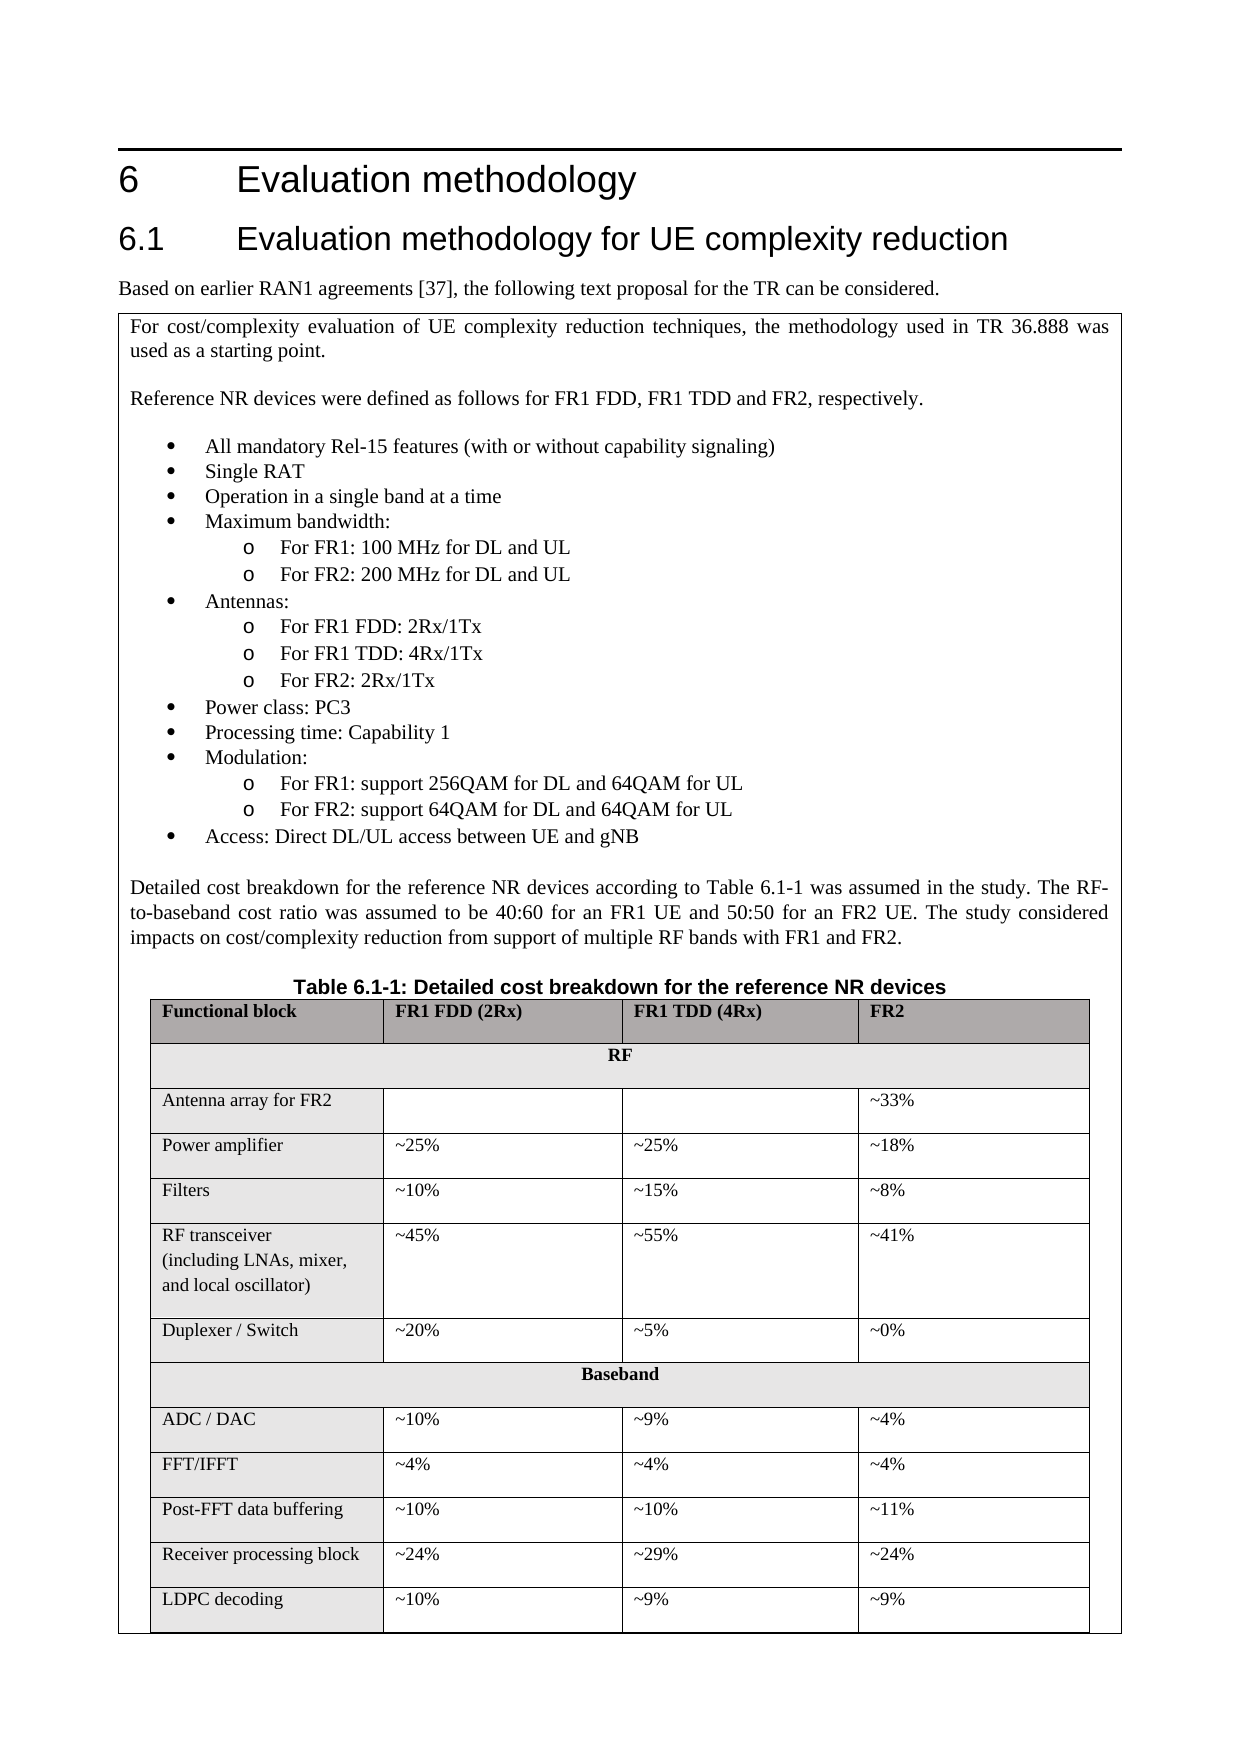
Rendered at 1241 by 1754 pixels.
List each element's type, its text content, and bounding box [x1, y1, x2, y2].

subtitle 6.1 Evaluation methodology for UE complexity reduction [118, 209, 1122, 257]
subtitle 6 Evaluation methodology [118, 151, 1122, 200]
text Based on earlier RAN1 agreements [37], the following text proposal for the TR can be considered. [118, 276, 1122, 300]
